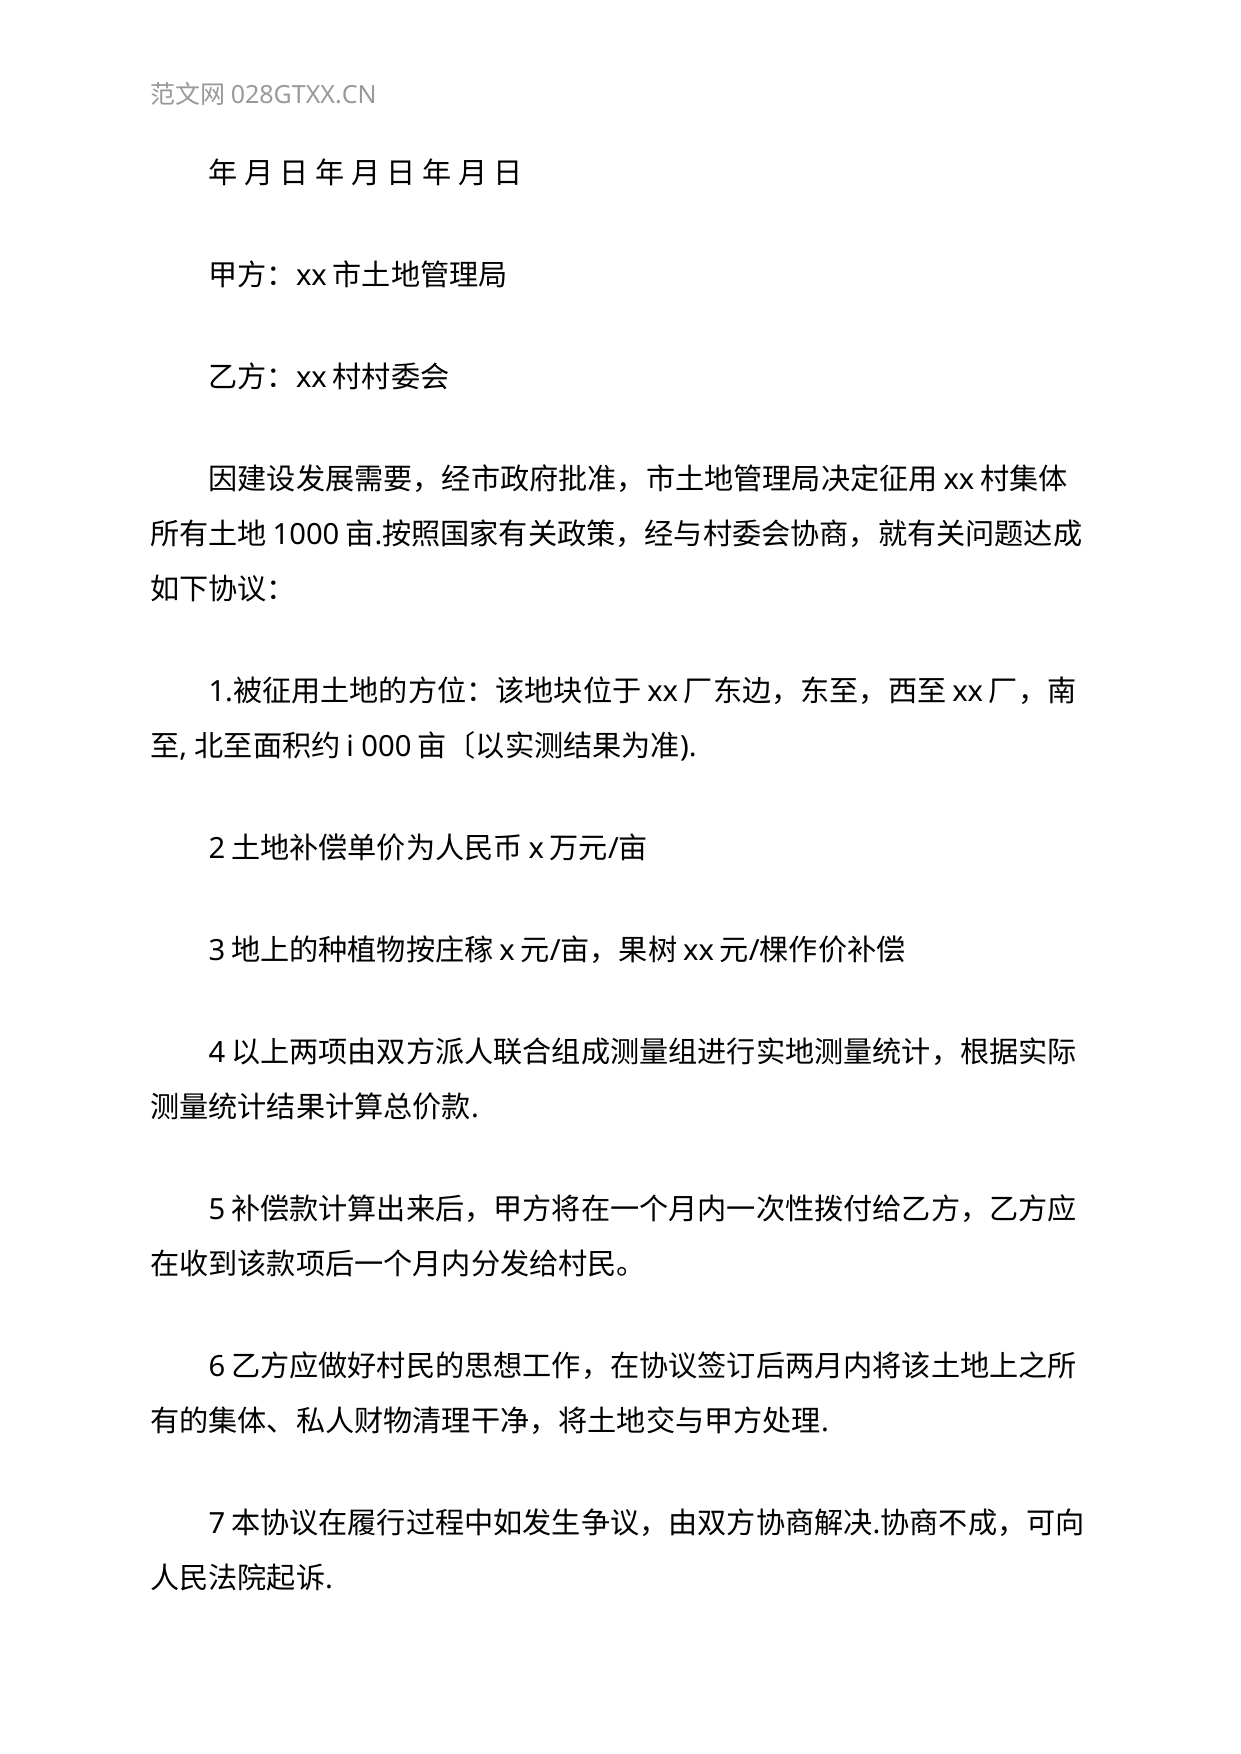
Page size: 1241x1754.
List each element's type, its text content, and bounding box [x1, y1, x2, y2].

text 7本协议在履行过程中如发生争议，由双方协商解决.协商不成，可向人民法院起诉. [150, 1499, 1090, 1597]
text 因建设发展需要，经市政府批准，市土地管理局决定征用xx村集体所有土地1000亩.按照国家有关政策，经与村委会协商，就有关问题达成如下协议： [150, 456, 1090, 608]
text 1.被征用土地的方位：该地块位于xx厂东边，东至，西至xx厂，南至, 北至面积约i 000亩〔以实测结果为准). [150, 667, 1090, 765]
text 甲方：xx市土地管理局 [150, 252, 1090, 294]
text 4以上两项由双方派人联合组成测量组进行实地测量统计，根据实际测量统计结果计算总价款. [150, 1028, 1090, 1126]
text 2土地补偿单价为人民币x万元/亩 [150, 824, 1090, 867]
text 5补偿款计算出来后，甲方将在一个月内一次性拨付给乙方，乙方应在收到该款项后一个月内分发给村民。 [150, 1185, 1090, 1283]
text 3地上的种植物按庄稼x元/亩，果树xx元/棵作价补偿 [150, 926, 1090, 969]
text 年 月 日 年 月 日 年 月 日 [150, 150, 1090, 192]
text 乙方：xx村村委会 [150, 354, 1090, 396]
text 6乙方应做好村民的思想工作，在协议签订后两月内将该土地上之所有的集体、私人财物清理干净，将土地交与甲方处理. [150, 1342, 1090, 1439]
